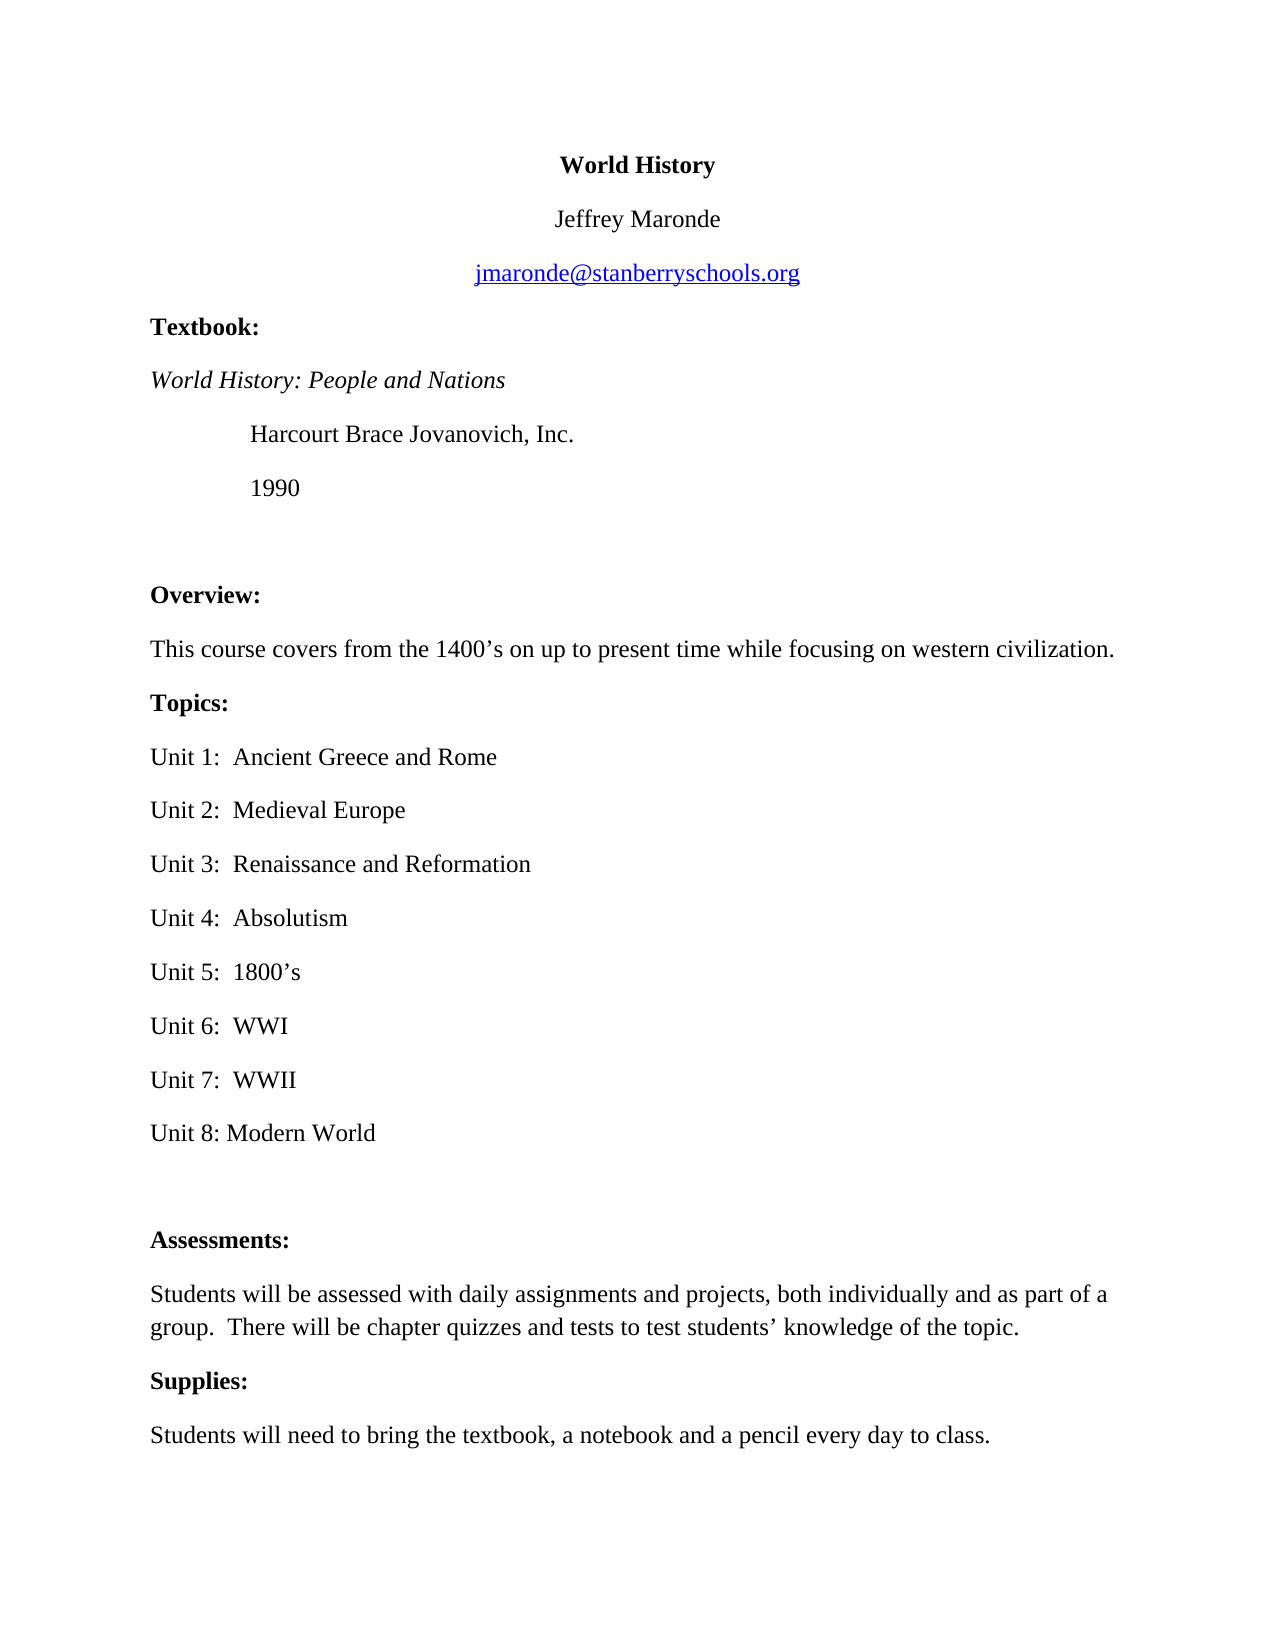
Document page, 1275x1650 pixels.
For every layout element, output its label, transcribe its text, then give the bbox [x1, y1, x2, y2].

text Unit 7: WWII [150, 1065, 1125, 1093]
text Unit 1: Ancient Greece and Rome [150, 742, 1125, 770]
text World History [150, 150, 1125, 179]
text Students will need to bring the textbook, a notebook and a pencil every day to class. [150, 1420, 1125, 1449]
text Unit 6: WWI [150, 1011, 1125, 1039]
text Topics: [150, 688, 1125, 716]
text 1990 [150, 473, 1125, 502]
text Textbook: [150, 312, 1125, 340]
text This course covers from the 1400’s on up to present time while focusing on western civilization. [150, 634, 1125, 663]
text Harcourt Brace Jovanovich, Inc. [150, 419, 1125, 448]
text Unit 4: Absolutism [150, 903, 1125, 932]
text Overview: [150, 580, 1125, 609]
text Jeffrey Maronde [150, 204, 1125, 233]
text World History: People and Nations [150, 365, 1125, 394]
text Students will be assessed with daily assignments and projects, both individually and as part of a group. There will be chapter quizzes and tests to test students’ knowledge of the topic. [150, 1279, 1125, 1341]
text Unit 3: Renaissance and Reformation [150, 849, 1125, 878]
text Supplies: [150, 1366, 1125, 1395]
text jmaronde@stanberryschools.org [150, 258, 1125, 286]
text Unit 2: Medieval Europe [150, 795, 1125, 824]
text Unit 5: 1800’s [150, 957, 1125, 986]
text Assessments: [150, 1225, 1125, 1254]
text Unit 8: Modern World [150, 1118, 1125, 1147]
